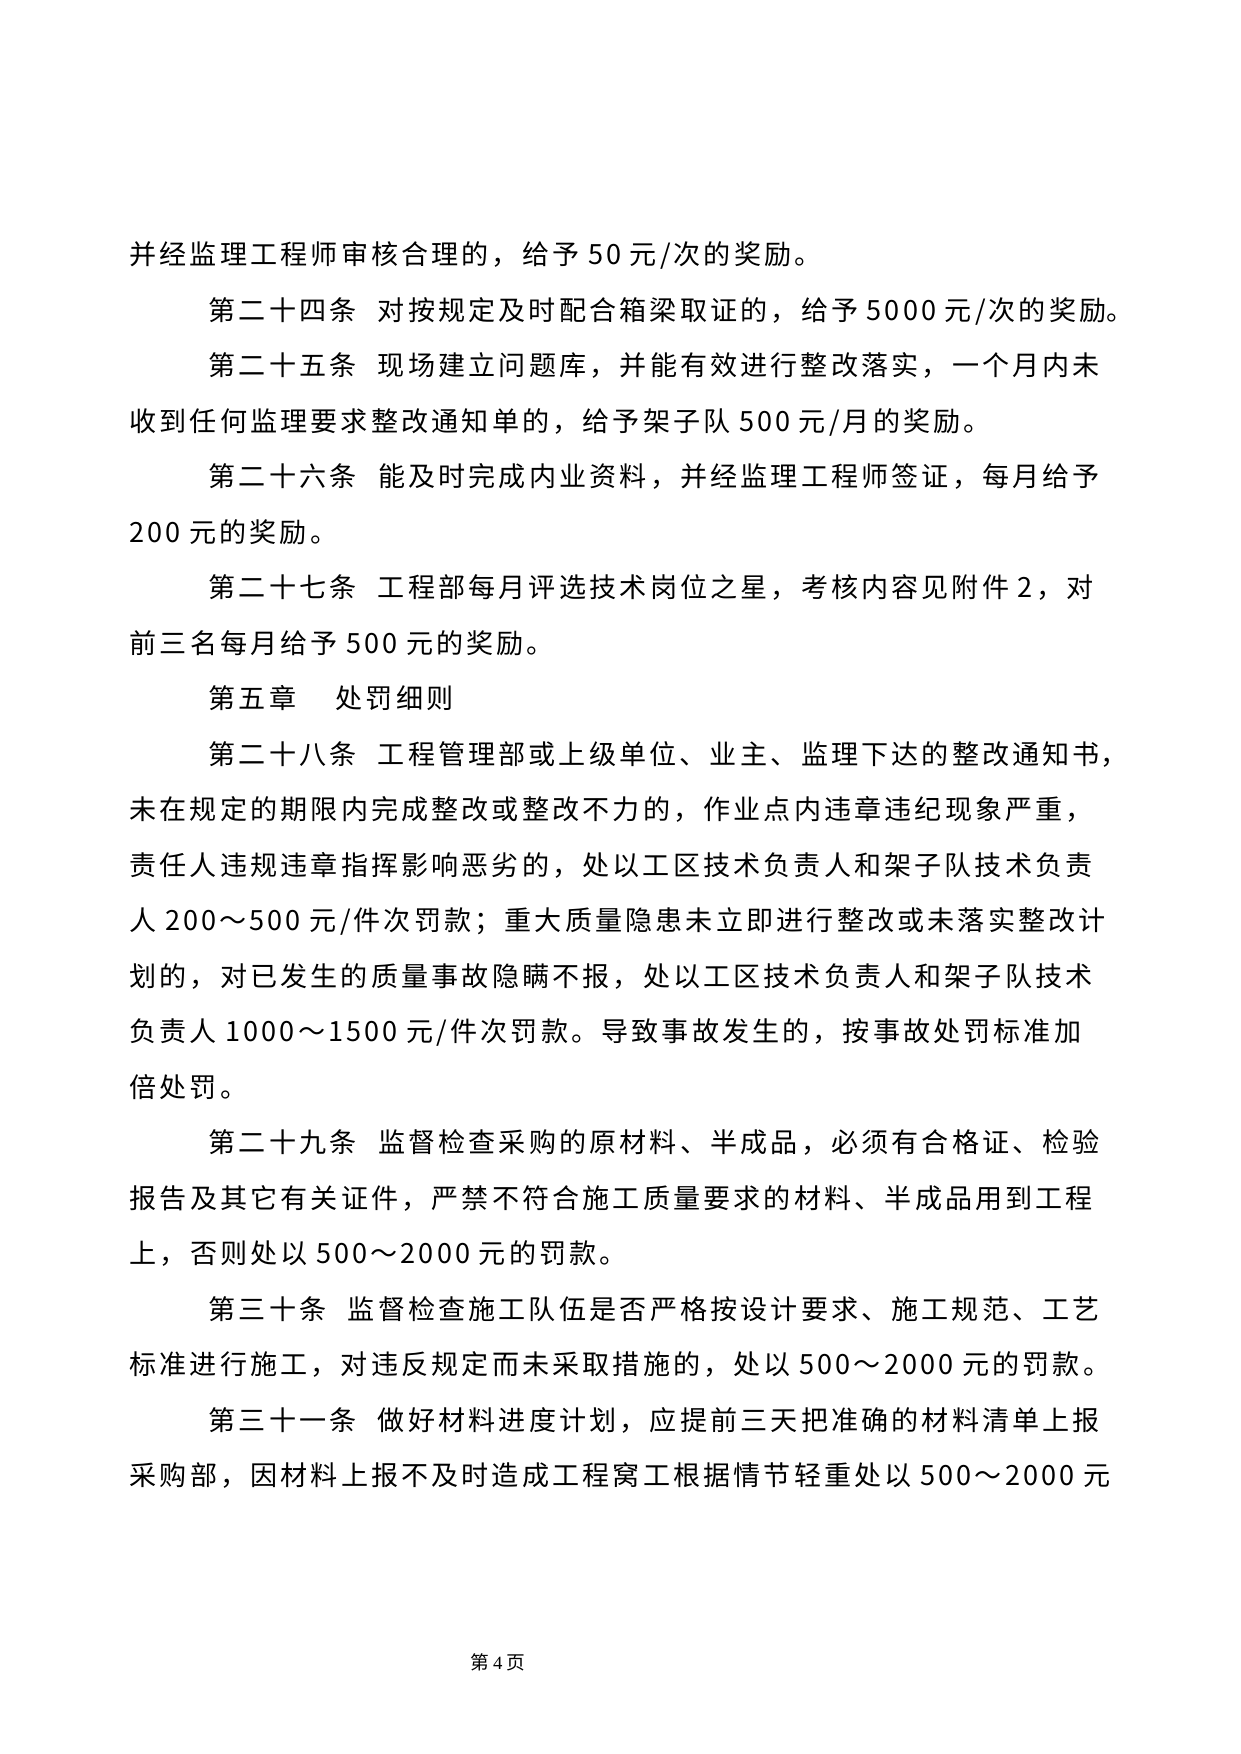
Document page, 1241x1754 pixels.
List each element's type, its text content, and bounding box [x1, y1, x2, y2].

text 第二十五条 现场建立问题库，并能有效进行整改落实，一个月内未收到任何监理要求整改通知单的，给予架子队500元/月的奖励。 [129, 331, 1111, 442]
text 第二十九条 监督检查采购的原材料、半成品，必须有合格证、检验报告及其它有关证件，严禁不符合施工质量要求的材料、半成品用到工程上，否则处以500～2000元的罚款。 [129, 1108, 1111, 1275]
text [129, 220, 1111, 276]
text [129, 1386, 1111, 1497]
text 第三十条 监督检查施工队伍是否严格按设计要求、施工规范、工艺标准进行施工，对违反规定而未采取措施的，处以500～2000元的罚款。 [129, 1275, 1111, 1386]
text 第二十七条 工程部每月评选技术岗位之星，考核内容见附件2，对前三名每月给予500元的奖励。 [129, 553, 1111, 664]
text 第二十四条 对按规定及时配合箱梁取证的，给予5000元/次的奖励。 [129, 276, 1111, 331]
text 第二十八条 工程管理部或上级单位、业主、监理下达的整改通知书，未在规定的期限内完成整改或整改不力的，作业点内违章违纪现象严重，责任人违规违章指挥影响恶劣的，处以工区技术负责人和架子队技术负责人200～500元/件次罚款；重大质量隐患未立即进行整改或未落实整改计划的，对已发生的质量事故隐瞒不报，处以工区技术负责人和架子队技术负责人1000～1500元/件次罚款。导致事故发生的，按事故处罚标准加倍处罚。 [129, 720, 1111, 1108]
text 第五章 处罚细则 [129, 664, 1111, 720]
text 第二十六条 能及时完成内业资料，并经监理工程师签证，每月给予200元的奖励。 [129, 442, 1111, 553]
